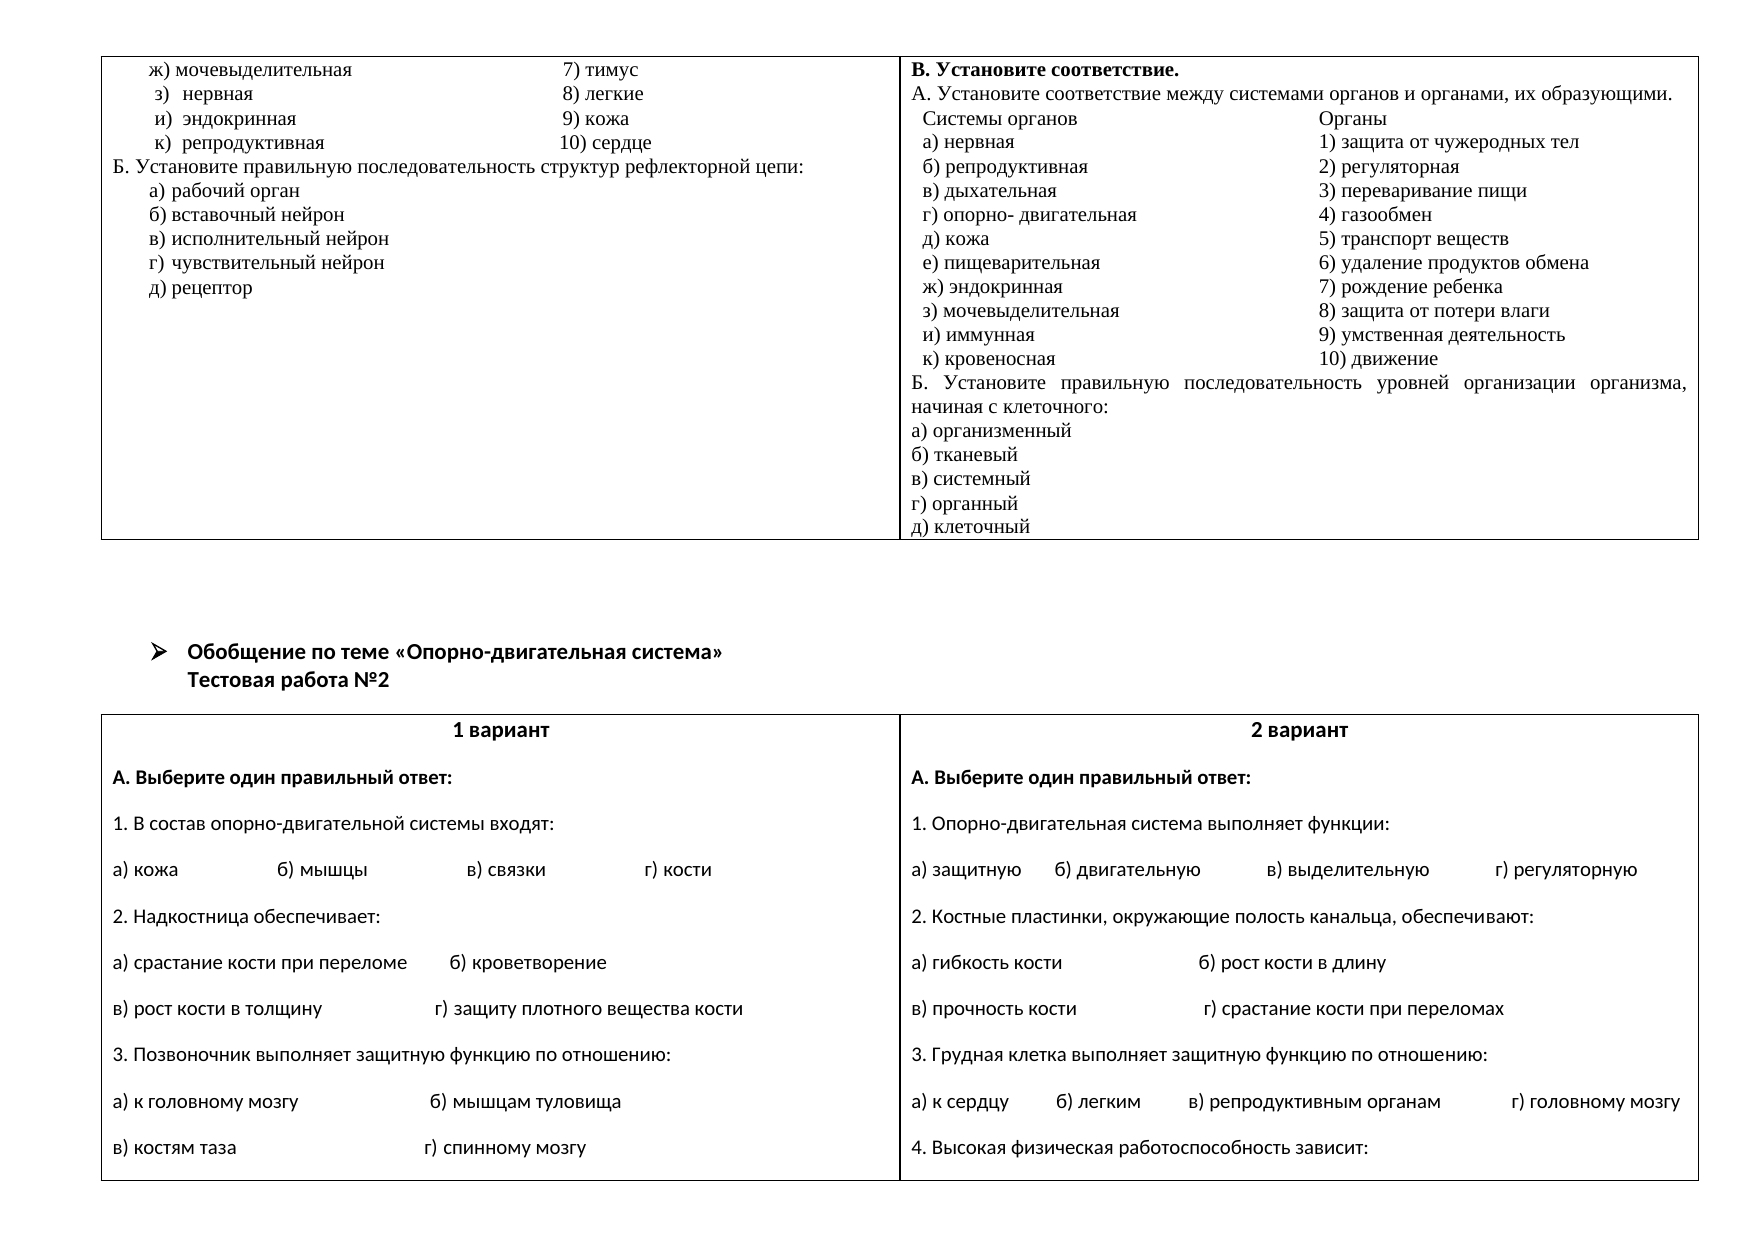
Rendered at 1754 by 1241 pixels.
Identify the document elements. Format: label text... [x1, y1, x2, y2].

text Тестовая работа №2 [187, 665, 1687, 693]
list Обобщение по теме «Опорно-двигательная система» [150, 637, 1687, 665]
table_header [102, 715, 899, 1180]
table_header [901, 715, 1698, 1180]
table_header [102, 57, 899, 538]
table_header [901, 57, 1698, 538]
